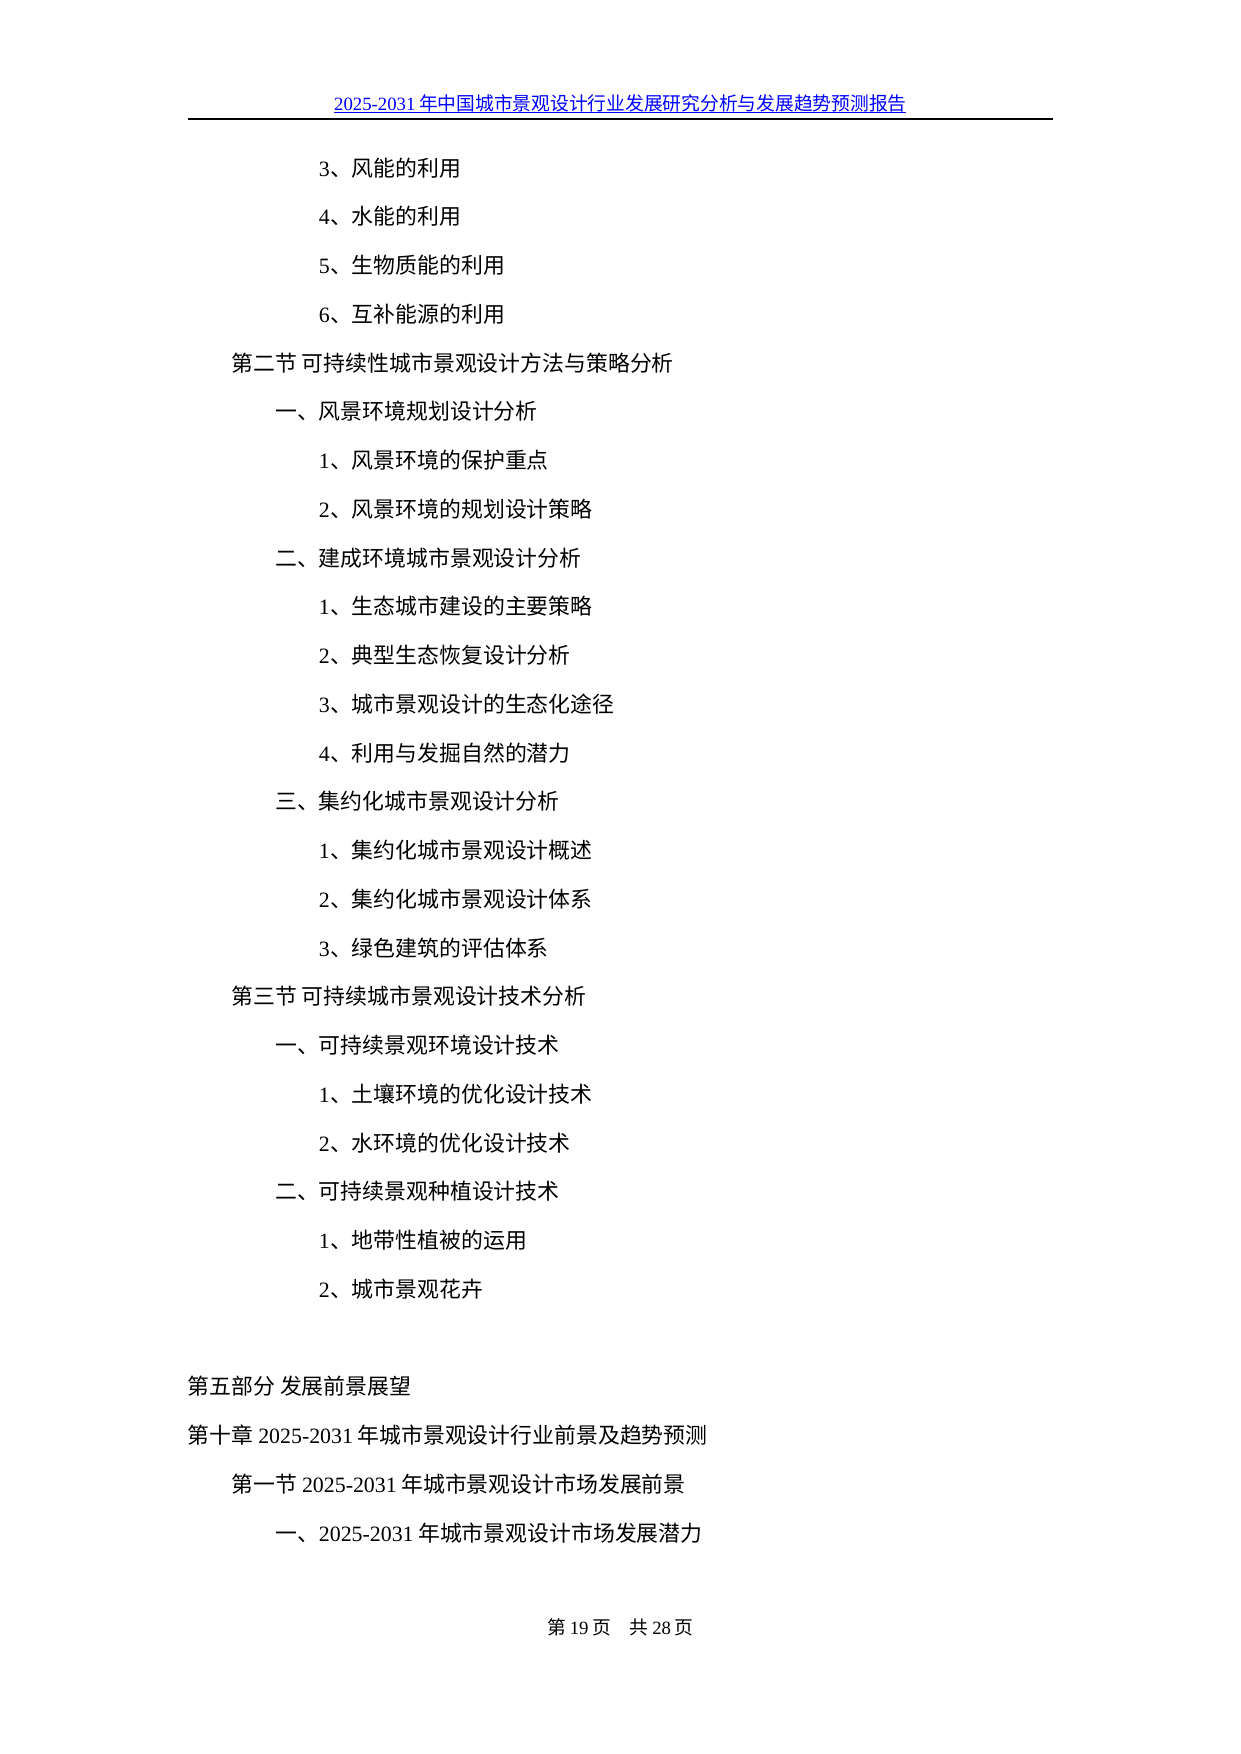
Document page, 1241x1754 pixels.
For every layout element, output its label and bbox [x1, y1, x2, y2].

text [187, 150, 1053, 1548]
